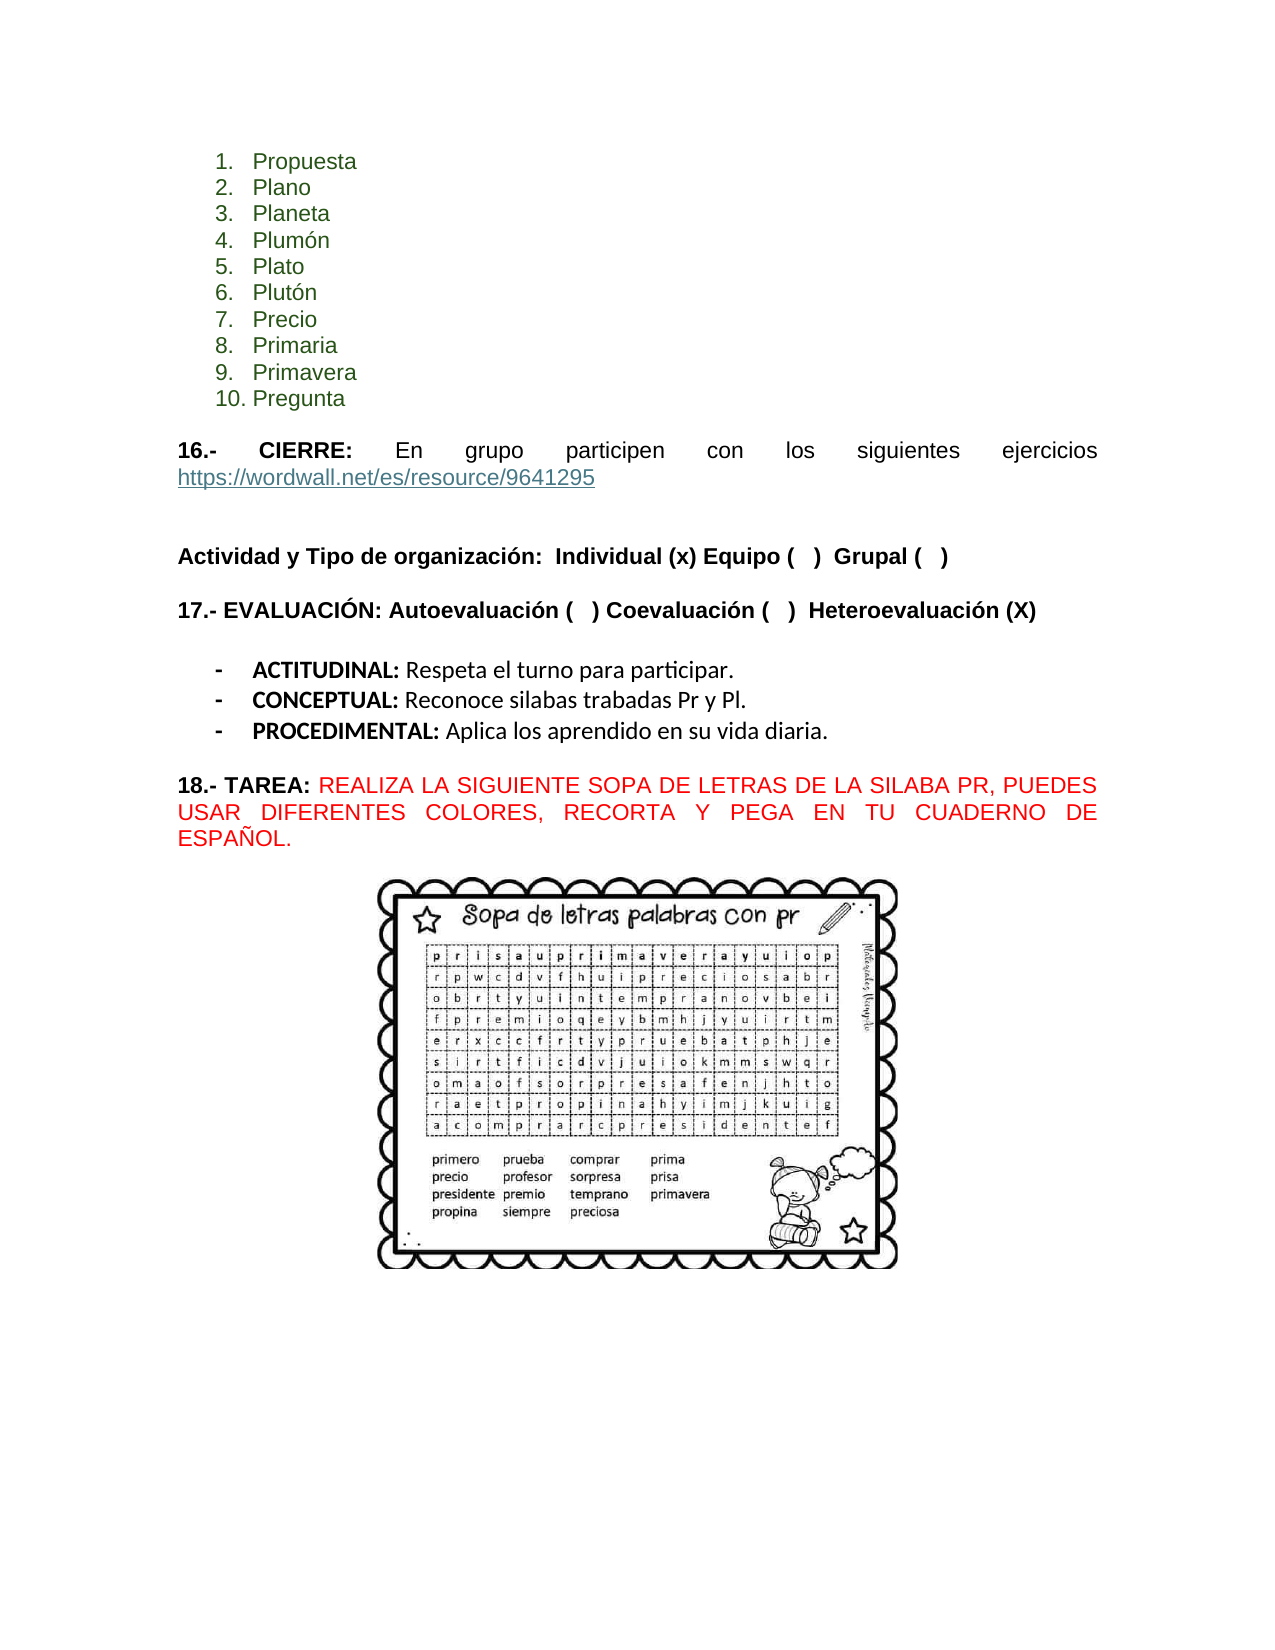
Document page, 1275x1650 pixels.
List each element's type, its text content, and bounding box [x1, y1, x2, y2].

list Propuesta [215, 148, 1098, 174]
list PROCEDIMENTAL: Aplica los aprendido en su vida diaria. [215, 715, 1098, 746]
list Primavera [215, 358, 1098, 385]
text 17.- EVALUACIÓN: Autoevaluación ( ) Coevaluación ( ) Heteroevaluación (X) [177, 597, 1098, 624]
text 18.- TAREA: REALIZA LA SIGUIENTE SOPA DE LETRAS DE LA SILABA PR, PUEDES USAR DIFERENTES COLORES, RECORTA Y PEGA EN TU CUADERNO DE ESPAÑOL. [177, 772, 1098, 851]
text 16.- CIERRE: En grupo participen con los siguientes ejercicios https://wordwall.net/es/resource/9641295 [177, 437, 1098, 490]
text Actividad y Tipo de organización: Individual (x) Equipo ( ) Grupal ( ) [177, 543, 1098, 569]
list Plumón [215, 227, 1098, 253]
list CONCEPTUAL: Reconoce silabas trabadas Pr y Pl. [215, 685, 1098, 715]
list Planeta [215, 200, 1098, 227]
list Pregunta [215, 385, 1098, 411]
list Plano [215, 174, 1098, 200]
list Plato [215, 253, 1098, 279]
list ACTITUDINAL: Respeta el turno para participar. [215, 654, 1098, 685]
list Precio [215, 306, 1098, 332]
picture [377, 877, 898, 1269]
list Primaria [215, 332, 1098, 358]
list Plutón [215, 279, 1098, 306]
